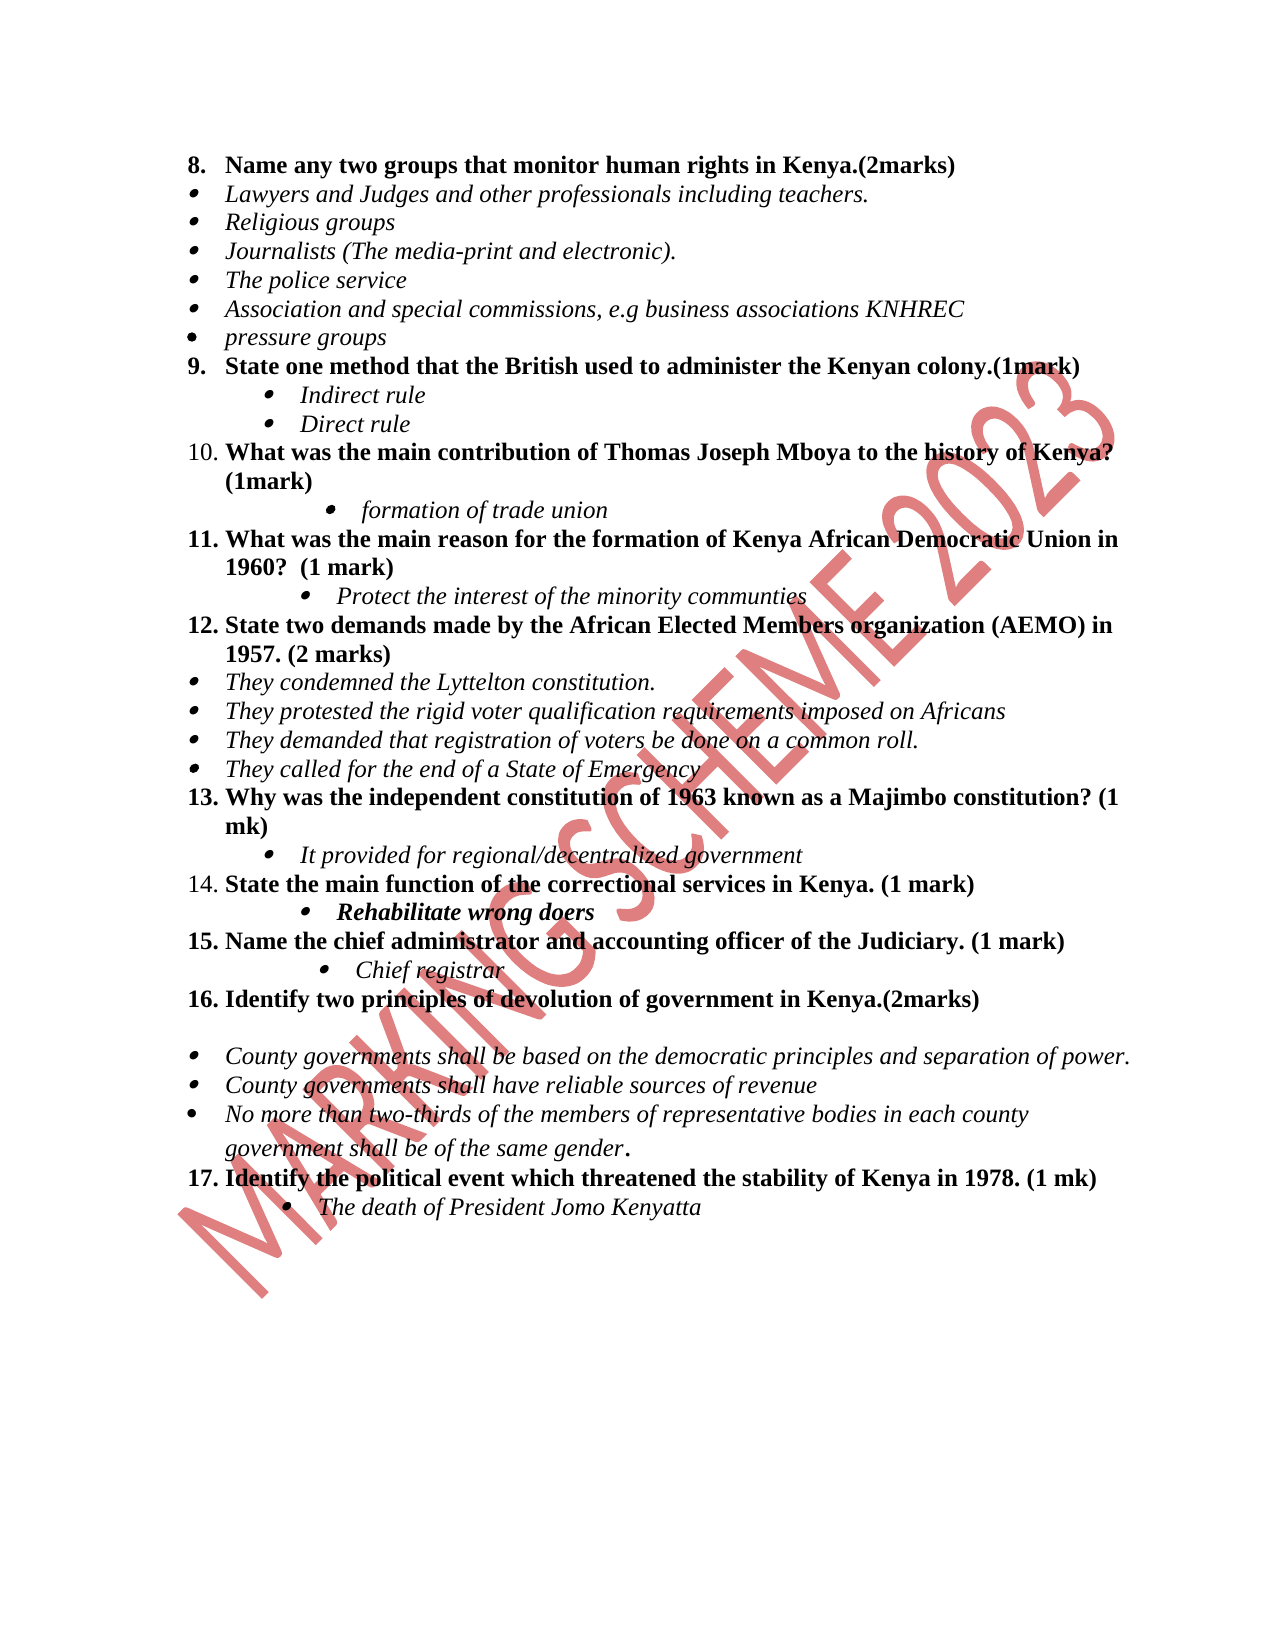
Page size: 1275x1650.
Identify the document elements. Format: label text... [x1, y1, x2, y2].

list Indirect rule [262, 380, 1153, 409]
list What was the main reason for the formation of Kenya African Democratic Union in 1960? (1 mark) [187, 524, 1153, 581]
list They demanded that registration of voters be done on a common roll. [187, 725, 1153, 754]
list They condemned the Lyttelton constitution. [187, 667, 1153, 696]
list pressure groups [187, 322, 1153, 351]
list They protested the rigid voter qualification requirements imposed on Africans [187, 696, 1153, 725]
list The death of President Jomo Kenyatta [280, 1192, 1153, 1221]
list Name any two groups that monitor human rights in Kenya.(2marks) [187, 150, 1153, 179]
list Lawyers and Judges and other professionals including teachers. [187, 179, 1153, 207]
list Identify the political event which threatened the stability of Kenya in 1978. (1 mk) [187, 1163, 1153, 1192]
list State one method that the British used to administer the Kenyan colony.(1mark) [187, 351, 1153, 380]
list Rehabilitate wrong doers [299, 897, 1153, 926]
list What was the main contribution of Thomas Joseph Mboya to the history of Kenya? (1mark) [187, 437, 1153, 495]
list Journalists (The media-print and electronic). [187, 236, 1153, 265]
list County governments shall be based on the democratic principles and separation of power. [187, 1041, 1153, 1070]
list Association and special commissions, e.g business associations KNHREC [187, 294, 1153, 322]
list formation of trade union [324, 495, 1153, 524]
list The police service [187, 265, 1153, 294]
list Why was the independent constitution of 1963 known as a Majimbo constitution? (1 mk) [187, 782, 1153, 840]
list They called for the end of a State of Emergency [187, 754, 1153, 782]
list Chief registrar [318, 955, 1153, 984]
list It provided for regional/decentralized government [262, 840, 1153, 869]
list Identify two principles of devolution of government in Kenya.(2marks) [187, 984, 1153, 1012]
list State the main function of the correctional services in Kenya. (1 mark) [187, 869, 1153, 897]
list No more than two-thirds of the members of representative bodies in each county government shall be of the same gender. [187, 1099, 1153, 1163]
list State two demands made by the African Elected Members organization (AEMO) in 1957. (2 marks) [187, 610, 1153, 667]
list Religious groups [187, 207, 1153, 236]
list Direct rule [262, 409, 1153, 437]
list Name the chief administrator and accounting officer of the Judiciary. (1 mark) [187, 926, 1153, 955]
list Protect the interest of the minority communties [299, 581, 1153, 610]
list County governments shall have reliable sources of revenue [187, 1070, 1153, 1099]
